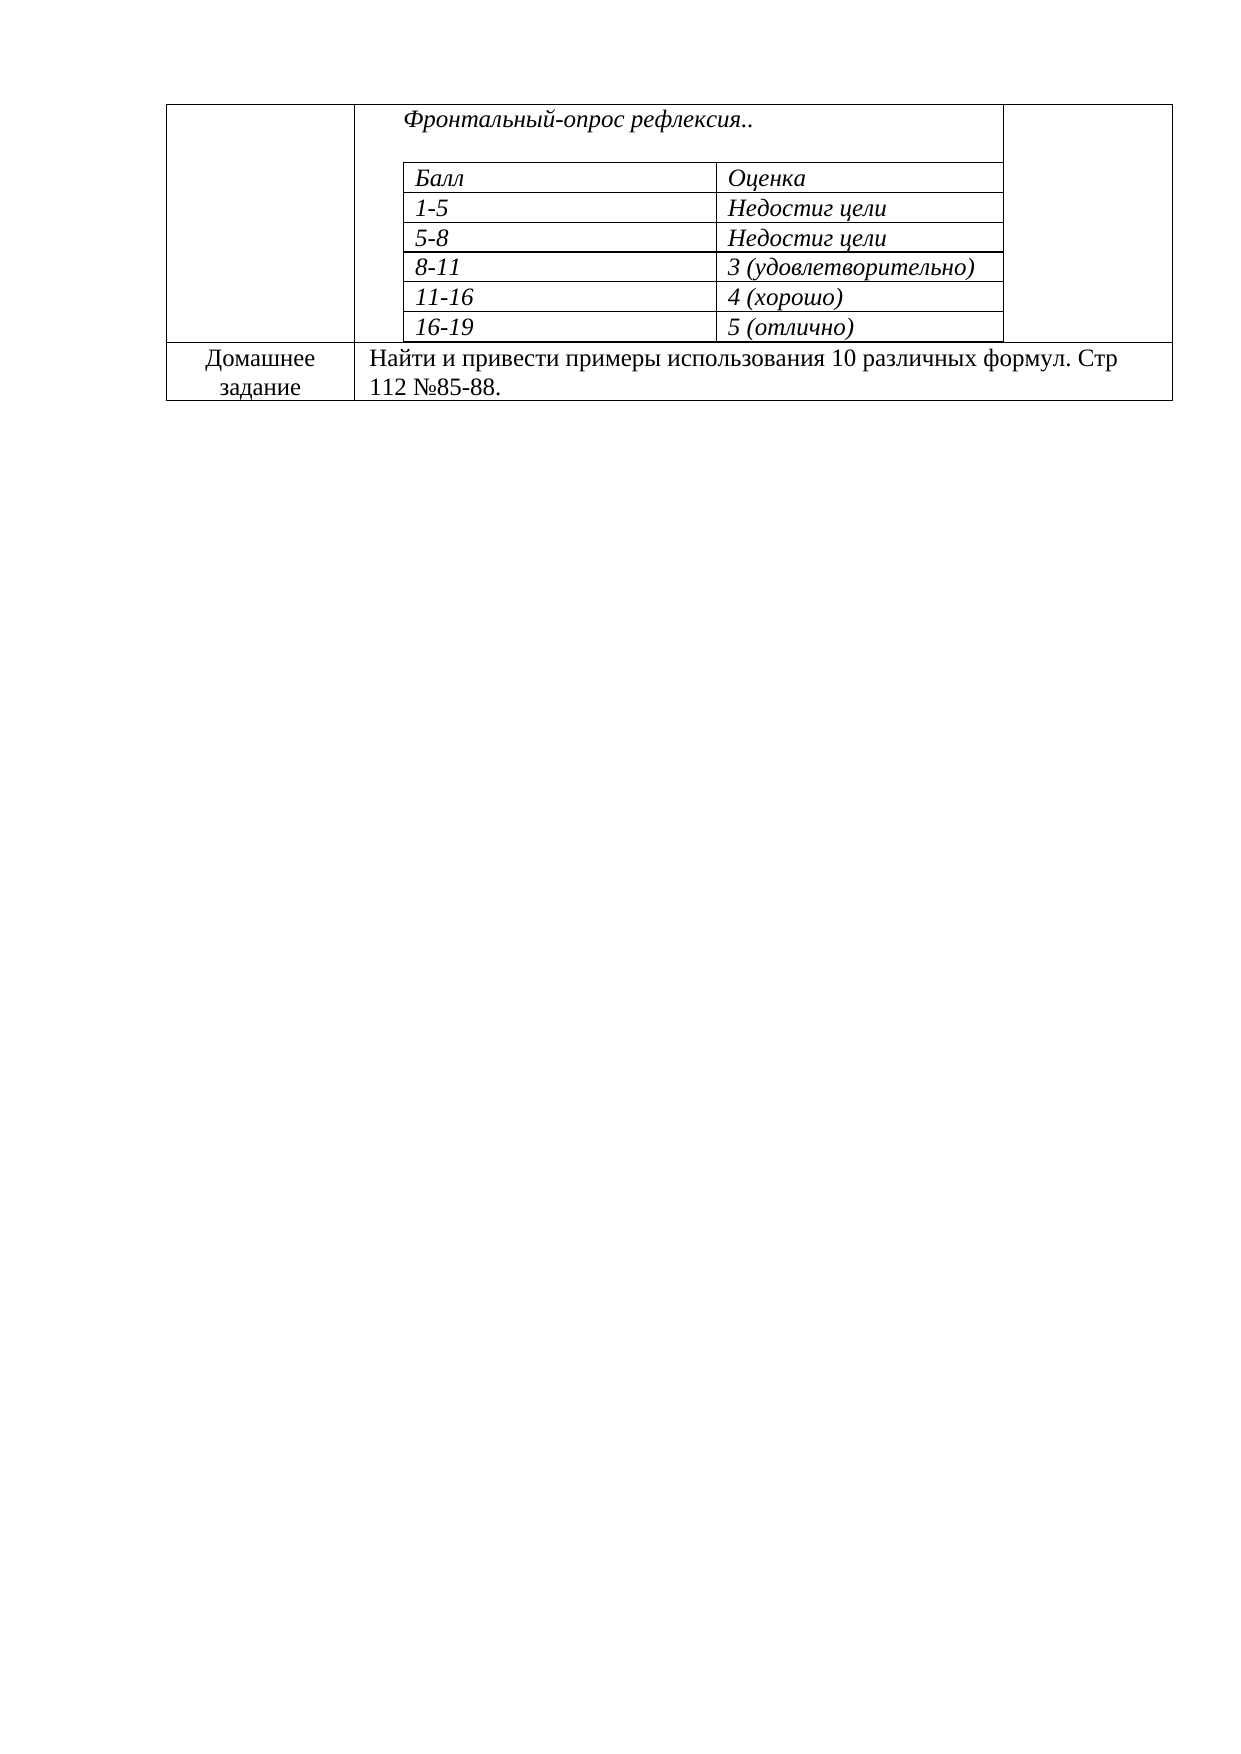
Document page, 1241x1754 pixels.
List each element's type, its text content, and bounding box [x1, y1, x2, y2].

table_cell Найти и привести примеры использования 10 различных формул. Стр 112 №85-88. [355, 343, 1172, 400]
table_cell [167, 105, 354, 342]
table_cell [355, 105, 1003, 342]
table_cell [1004, 105, 1172, 342]
table_cell Домашнее задание [167, 343, 354, 400]
